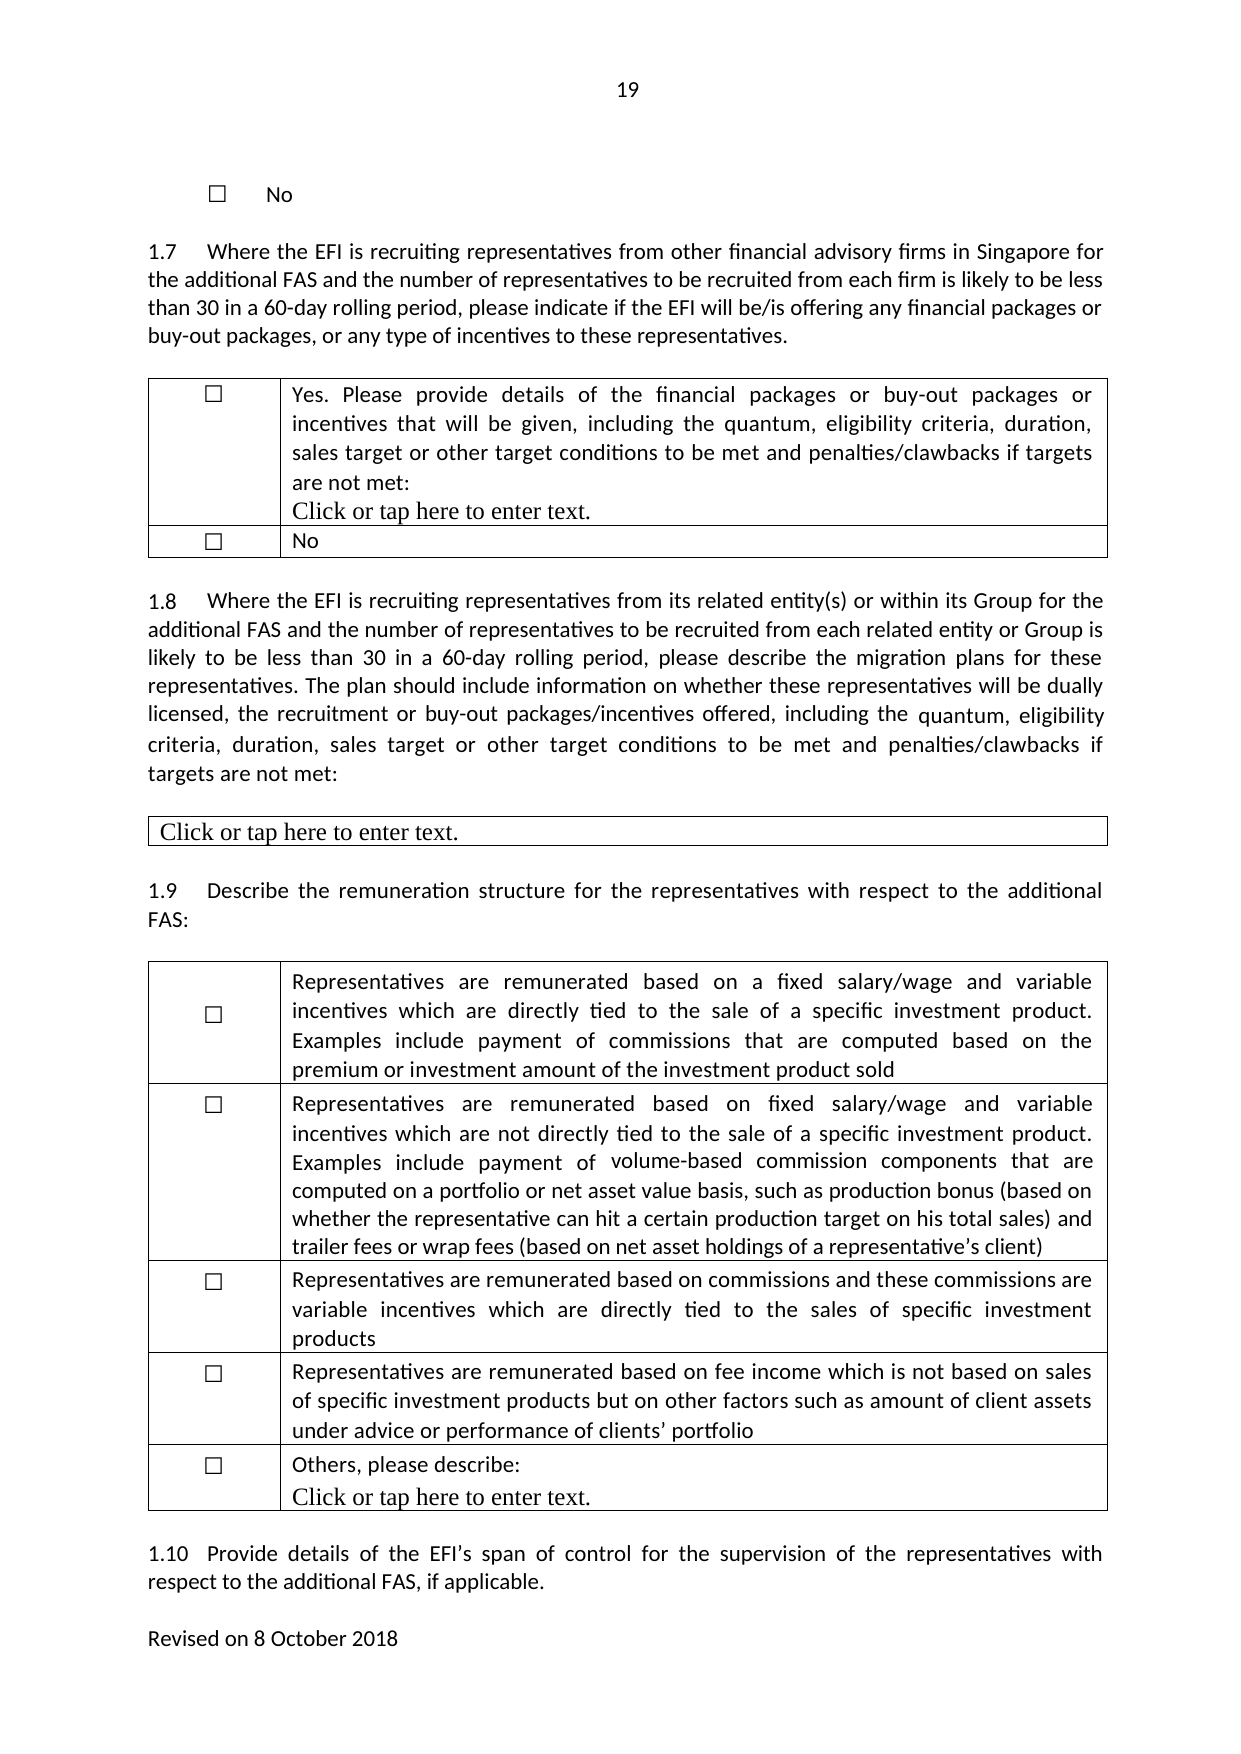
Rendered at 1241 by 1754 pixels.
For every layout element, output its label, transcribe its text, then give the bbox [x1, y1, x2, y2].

table_cell Representatives are remunerated based on commissions and these commissions are variable incentives which are directly tied to the sales of specific investment products [281, 1261, 1107, 1352]
text 1.9 Describe the remuneration structure for the representatives with respect to the additional FAS: [148, 874, 1105, 933]
table_header Yes. Please provide details of the financial packages or buy-out packages or incentives that will be given, including the quantum, eligibility criteria, duration, sales target or other target conditions to be met and penalties/clawbacks if targets are not met: [281, 379, 1107, 525]
table_header [149, 379, 280, 525]
table_cell No [281, 526, 1107, 557]
table_cell Others, please describe: [281, 1445, 1107, 1510]
text No [207, 178, 1105, 209]
text 1.10 Provide details of the EFI’s span of control for the supervision of the representatives with respect to the additional FAS, if applicable. [148, 1539, 1105, 1595]
table_cell Representatives are remunerated based on fee income which is not based on sales of specific investment products but on other factors such as amount of client assets under advice or performance of clients’ portfolio [281, 1353, 1107, 1444]
table_header [149, 962, 280, 1083]
text 1.8 Where the EFI is recruiting representatives from its related entity(s) or within its Group for the additional FAS and the number of representatives to be recruited from each related entity or Group is likely to be less than 30 in a 60-day rolling period, please describe the migration plans for these representatives. The plan should include information on whether these representatives will be dually licensed, the recruitment or buy-out packages/incentives offered, including the quantum, eligibility criteria, duration, sales target or other target conditions to be met and penalties/clawbacks if targets are not met: [148, 586, 1105, 788]
text 1.7 Where the EFI is recruiting representatives from other financial advisory firms in Singapore for the additional FAS and the number of representatives to be recruited from each firm is likely to be less than 30 in a 60-day rolling period, please indicate if the EFI will be/is offering any financial packages or buy-out packages, or any type of incentives to these representatives. [148, 237, 1105, 349]
table_cell [149, 1445, 280, 1510]
table_cell Representatives are remunerated based on fixed salary/wage and variable incentives which are not directly tied to the sale of a specific investment product. Examples include payment of volume-based commission components that are computed on a portfolio or net asset value basis, such as production bonus (based on whether the representative can hit a certain production target on his total sales) and trailer fees or wrap fees (based on net asset holdings of a representative’s client) [281, 1084, 1107, 1260]
table_cell [149, 1261, 280, 1352]
table_cell [149, 526, 280, 557]
table_cell [149, 1084, 280, 1260]
table_cell [149, 1353, 280, 1444]
table_header Representatives are remunerated based on a fixed salary/wage and variable incentives which are directly tied to the sale of a specific investment product. Examples include payment of commissions that are computed based on the premium or investment amount of the investment product sold [281, 962, 1107, 1083]
